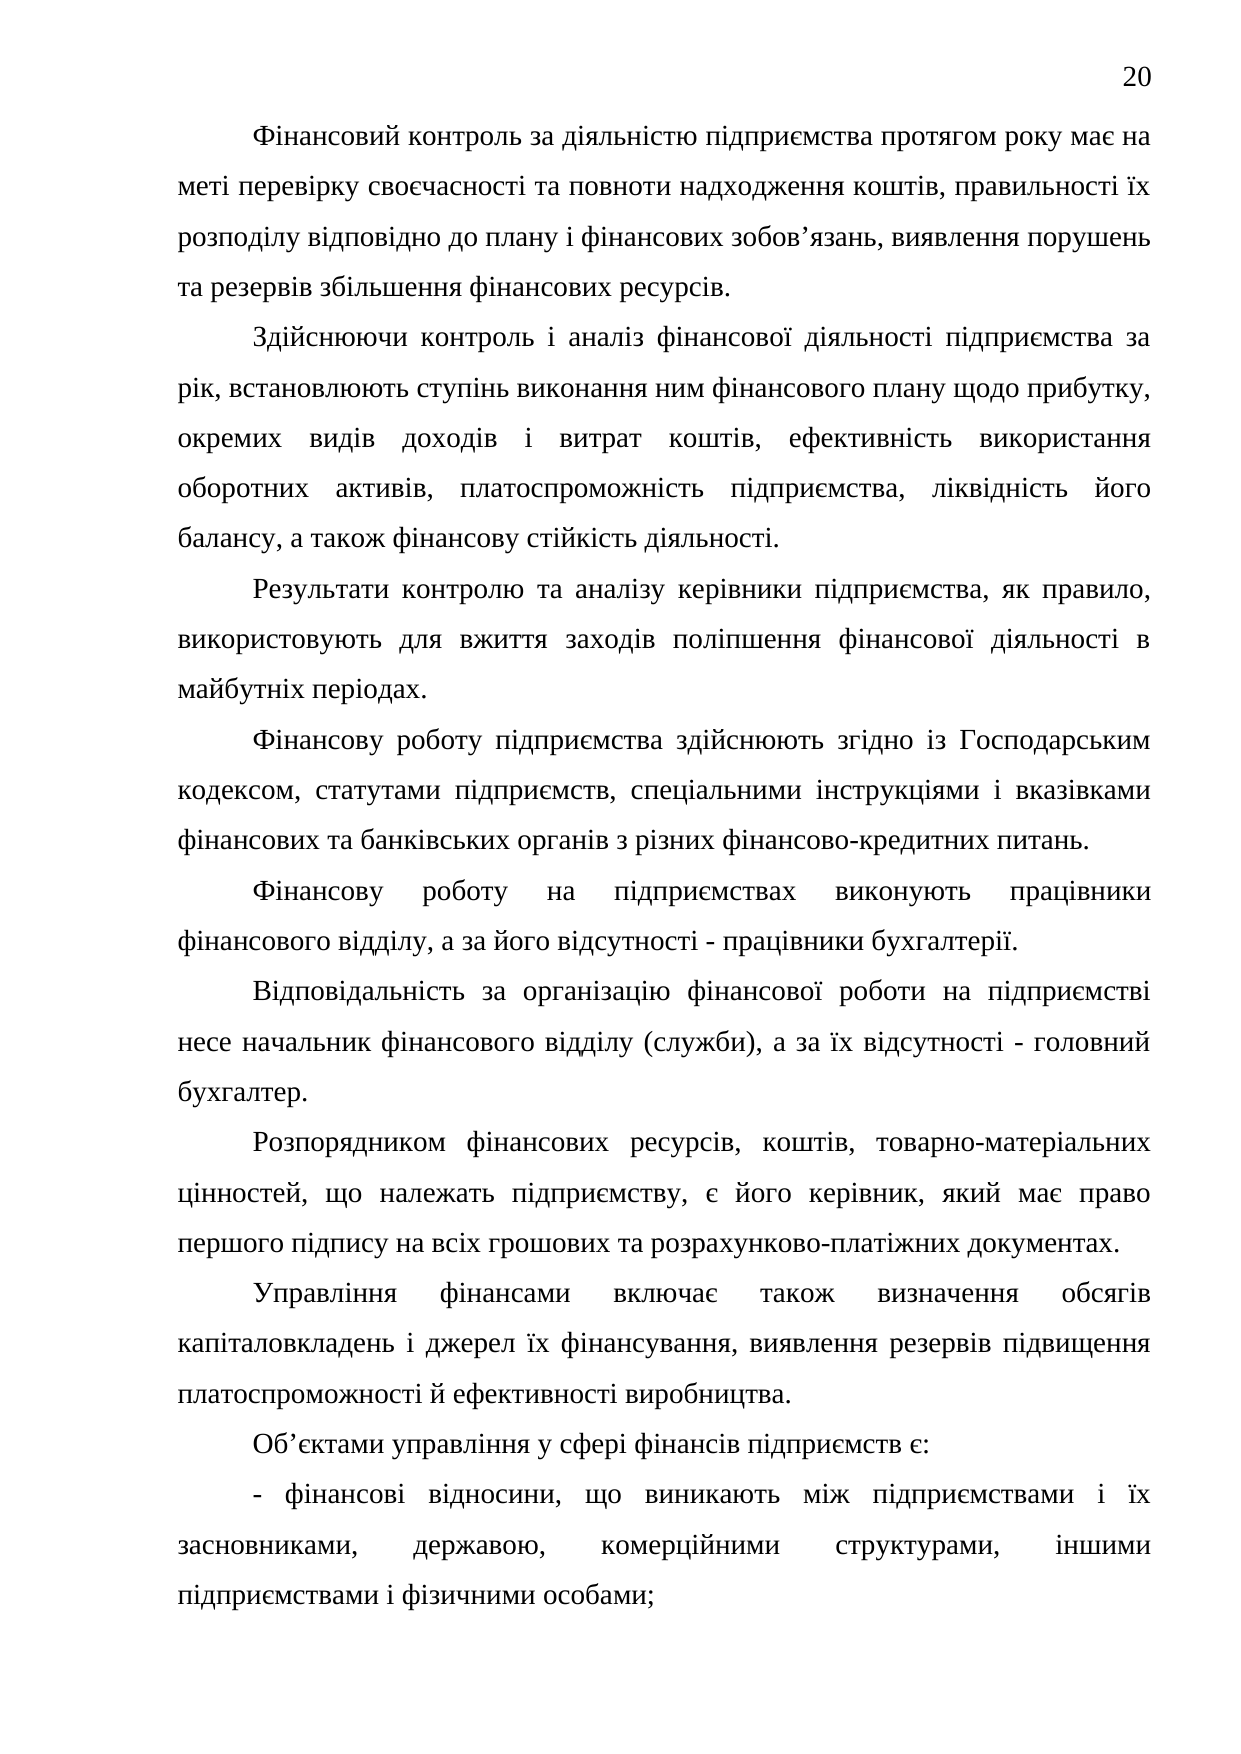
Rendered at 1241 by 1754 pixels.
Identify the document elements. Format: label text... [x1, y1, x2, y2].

text Відповідальність за організацію фінансової роботи на підприємстві несе начальник фінансового відділу (служби), а за їх відсутності - головний бухгалтер. [177, 973, 1152, 1108]
text Фінансову роботу на підприємствах виконують працівники фінансового відділу, а за його відсутності - працівники бухгалтерії. [177, 873, 1152, 957]
text Управління фінансами включає також визначення обсягів капіталовкладень і джерел їх фінансування, виявлення резервів підвищення платоспроможності й ефективності виробництва. [177, 1275, 1152, 1409]
text Фінансову роботу підприємства здійснюють згідно із Господарським кодексом, статутами підприємств, спеціальними інструкціями і вказівками фінансових та банківських органів з різних фінансово-кредитних питань. [177, 722, 1152, 856]
text Об’єктами управління у сфері фінансів підприємств є: [177, 1426, 1152, 1460]
text - фінансові відносини, що виникають між підприємствами і їх засновниками, державою, комерційними структурами, іншими підприємствами і фізичними особами; [177, 1477, 1152, 1611]
text Розпорядником фінансових ресурсів, коштів, товарно-матеріальних цінностей, що належать підприємству, є його керівник, який має право першого підпису на всіх грошових та розрахунково-платіжних документах. [177, 1124, 1152, 1258]
text Результати контролю та аналізу керівники підприємства, як правило, використовують для вжиття заходів поліпшення фінансової діяльності в майбутніх періодах. [177, 571, 1152, 705]
text Здійснюючи контроль і аналіз фінансової діяльності підприємства за рік, встановлюють ступінь виконання ним фінансового плану щодо прибутку, окремих видів доходів і витрат коштів, ефективність використання оборотних активів, платоспроможність підприємства, ліквідність його балансу, а також фінансову стійкість діяльності. [177, 319, 1152, 554]
text Фінансовий контроль за діяльністю підприємства протягом року має на меті перевірку своєчасності та повноти надходження коштів, правильності їх розподілу відповідно до плану і фінансових зобов’язань, виявлення порушень та резервів збільшення фінансових ресурсів. [177, 118, 1152, 303]
